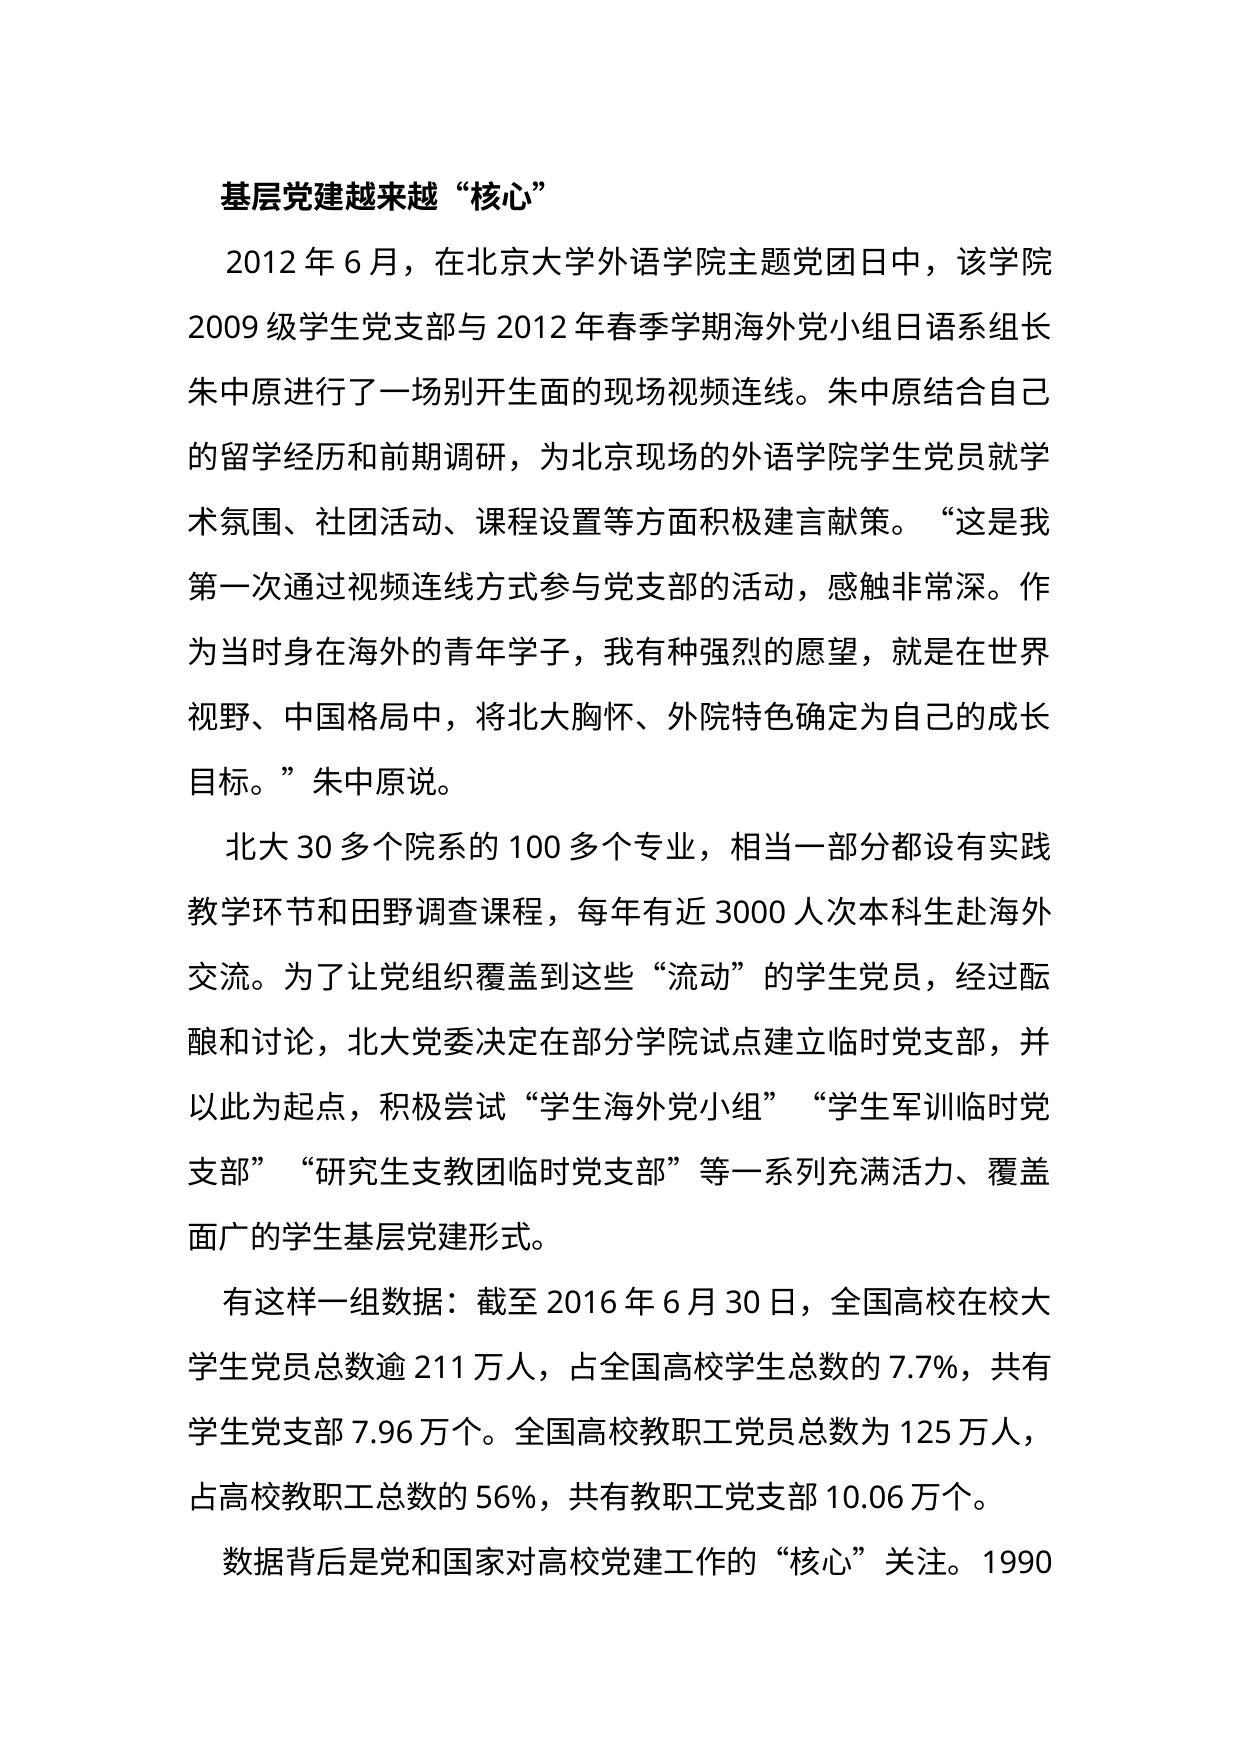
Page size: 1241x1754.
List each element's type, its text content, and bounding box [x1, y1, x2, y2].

text 2012年6月，在北京大学外语学院主题党团日中，该学院2009级学生党支部与2012年春季学期海外党小组日语系组长朱中原进行了一场别开生面的现场视频连线。朱中原结合自己的留学经历和前期调研，为北京现场的外语学院学生党员就学术氛围、社团活动、课程设置等方面积极建言献策。“这是我第一次通过视频连线方式参与党支部的活动，感触非常深。作为当时身在海外的青年学子，我有种强烈的愿望，就是在世界视野、中国格局中，将北大胸怀、外院特色确定为自己的成长目标。”朱中原说。 [187, 227, 1053, 812]
text 有这样一组数据：截至2016年6月30日，全国高校在校大学生党员总数逾211万人，占全国高校学生总数的7.7%，共有学生党支部7.96万个。全国高校教职工党员总数为125万人，占高校教职工总数的56%，共有教职工党支部10.06万个。 [187, 1267, 1053, 1527]
text 基层党建越来越“核心” [187, 162, 1053, 227]
text 北大30多个院系的100多个专业，相当一部分都设有实践教学环节和田野调查课程，每年有近3000人次本科生赴海外交流。为了让党组织覆盖到这些“流动”的学生党员，经过酝酿和讨论，北大党委决定在部分学院试点建立临时党支部，并以此为起点，积极尝试“学生海外党小组”“学生军训临时党支部”“研究生支教团临时党支部”等一系列充满活力、覆盖面广的学生基层党建形式。 [187, 812, 1053, 1267]
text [187, 1527, 1053, 1592]
